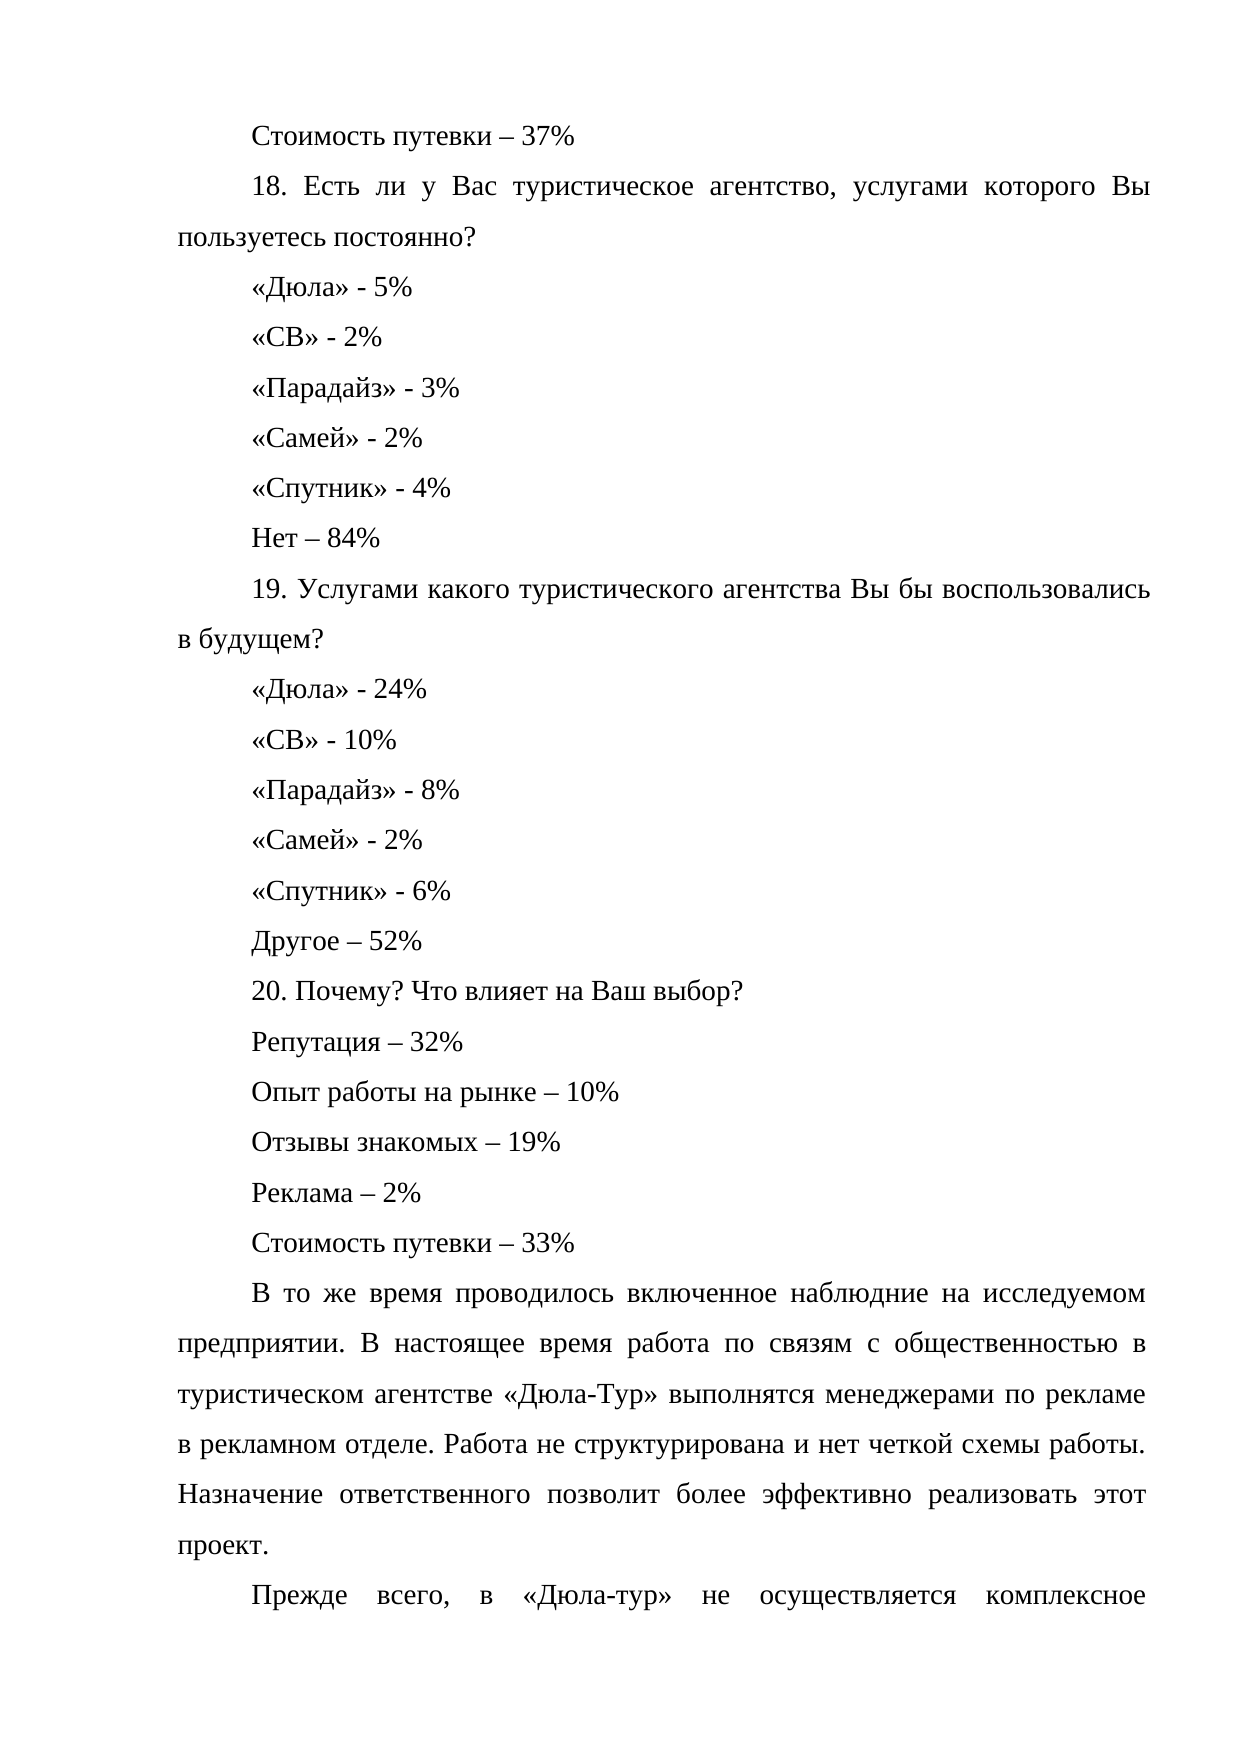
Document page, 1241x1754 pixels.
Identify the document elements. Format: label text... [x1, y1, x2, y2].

text «Спутник» - 4% [177, 470, 1152, 504]
text Отзывы знакомых – 19% [177, 1124, 1152, 1158]
text Нет – 84% [177, 521, 1152, 554]
text «Самей» - 2% [177, 822, 1152, 856]
text «Спутник» - 6% [177, 873, 1152, 906]
text «Парадайз» - 8% [177, 772, 1152, 806]
text «Дюла» - 5% [177, 269, 1152, 303]
text 20. Почему? Что влияет на Ваш выбор? [177, 973, 1152, 1007]
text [177, 1577, 1147, 1611]
text Опыт работы на рынке – 10% [177, 1074, 1152, 1108]
text «СВ» - 2% [177, 319, 1152, 353]
text Стоимость путевки – 37% [177, 118, 1152, 152]
text «Парадайз» - 3% [177, 370, 1152, 403]
text В то же время проводилось включенное наблюдние на исследуемом предприятии. В настоящее время работа по связям с общественностью в туристическом агентстве «Дюла-Тур» выполнятся менеджерами по рекламе в рекламном отделе. Работа не структурирована и нет четкой схемы работы. Назначение ответственного позволит более эффективно реализовать этот проект. [177, 1275, 1147, 1560]
text 18. Есть ли у Вас туристическое агентство, услугами которого Вы пользуетесь постоянно? [177, 168, 1152, 252]
text «Самей» - 2% [177, 420, 1152, 453]
text Стоимость путевки – 33% [177, 1225, 1152, 1258]
text «Дюла» - 24% [177, 672, 1152, 705]
text «СВ» - 10% [177, 722, 1152, 755]
subtitle Репутация – 32% [177, 1024, 1152, 1057]
text Другое – 52% [177, 923, 1152, 957]
text 19. Услугами какого туристического агентства Вы бы воспользовались в будущем? [177, 571, 1152, 655]
text Реклама – 2% [177, 1175, 1152, 1208]
